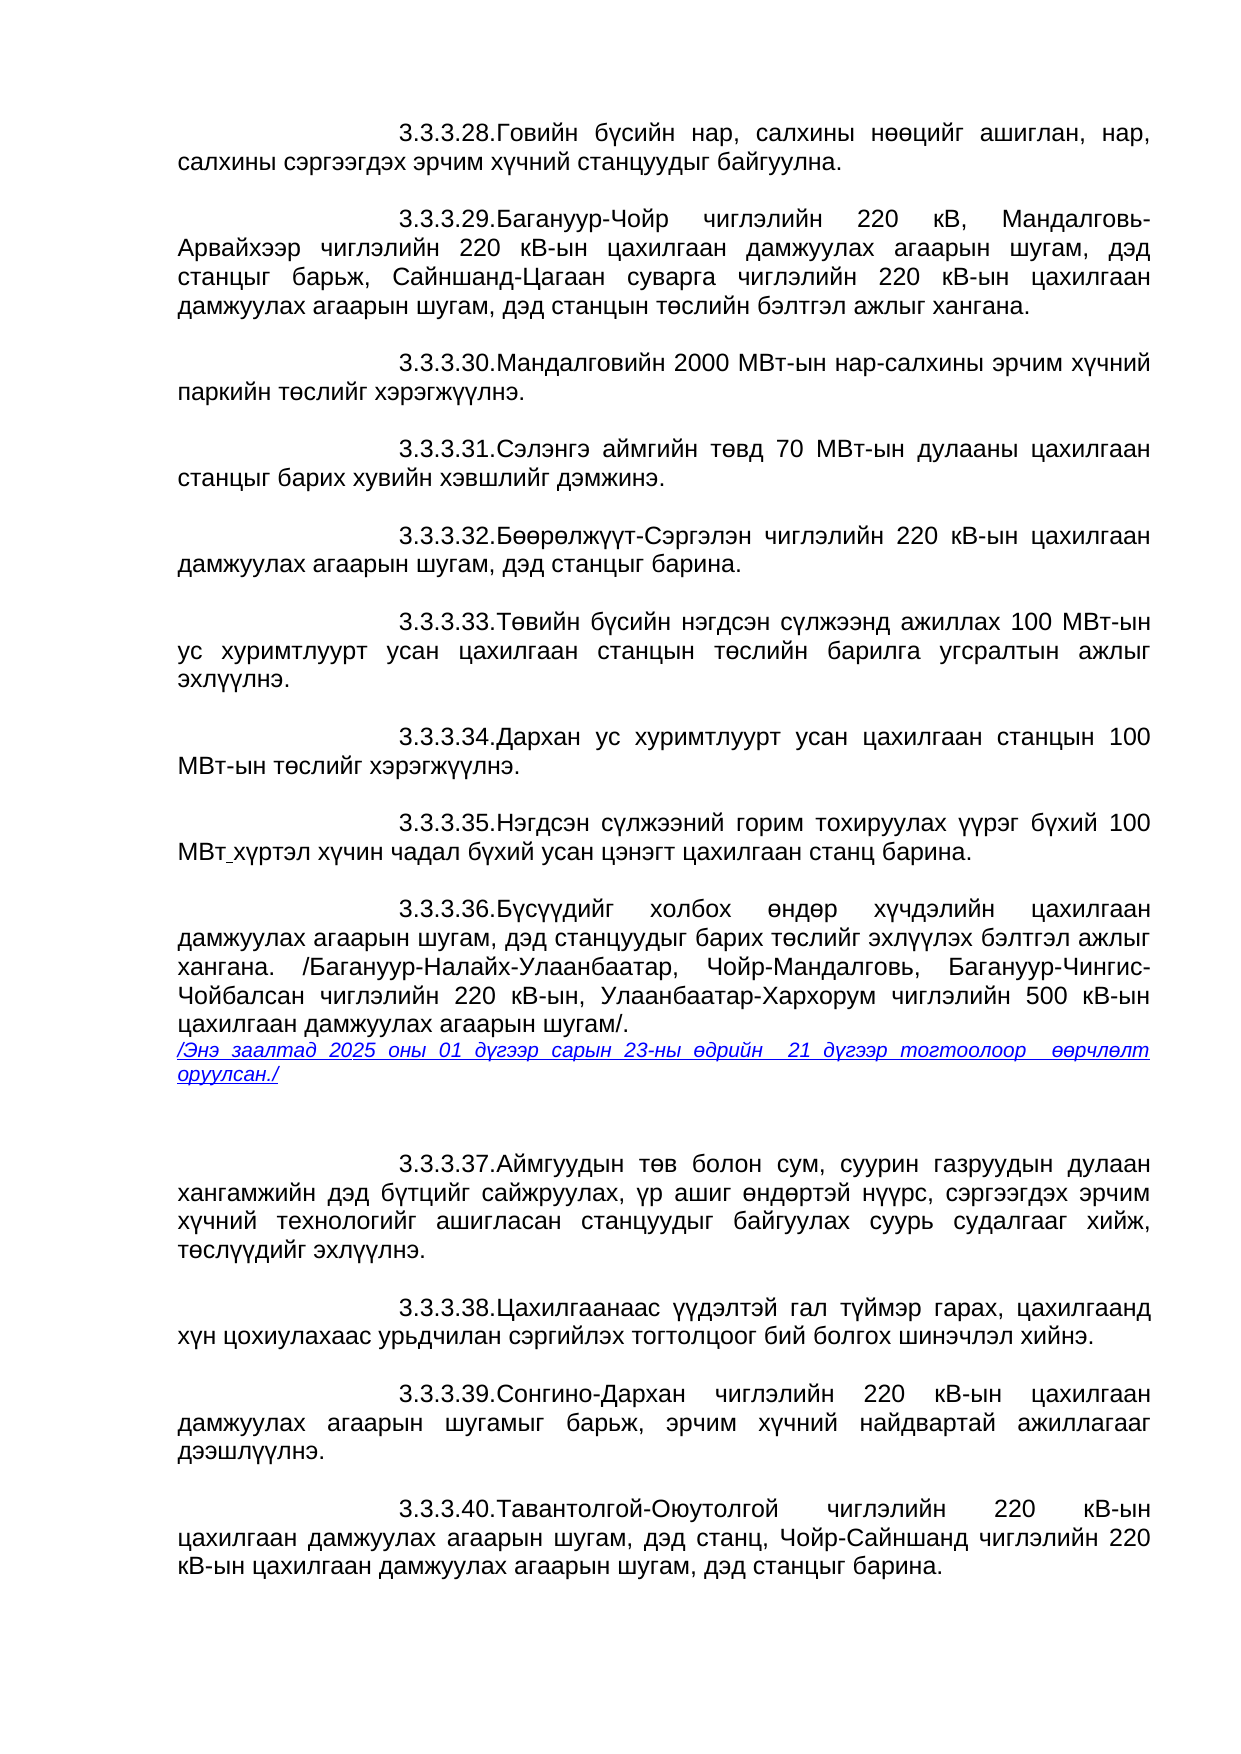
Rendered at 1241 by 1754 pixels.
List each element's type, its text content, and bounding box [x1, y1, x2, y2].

list 3.3.3.36.Бүсүүдийг холбох өндөр хүчдэлийн цахилгаан дамжуулах агаарын шугам, дэд станцуудыг барих төслийг эхлүүлэх бэлтгэл ажлыг хангана. /Багануур-Налайх-Улаанбаатар, Чойр-Мандалговь, Багануур-Чингис-Чойбалсан чиглэлийн 220 кВ-ын, Улаанбаатар-Хархорум чиглэлийн 500 кВ-ын цахилгаан дамжуулах агаарын шугам/. [177, 894, 1152, 1038]
list 3.3.3.32.Бөөрөлжүүт-Сэргэлэн чиглэлийн 220 кВ-ын цахилгаан дамжуулах агаарын шугам, дэд станцыг барина. [177, 521, 1152, 578]
list 3.3.3.38.Цахилгаанаас үүдэлтэй гал түймэр гарах, цахилгаанд хүн цохиулахаас урьдчилан сэргийлэх тогтолцоог бий болгох шинэчлэл хийнэ. [177, 1293, 1152, 1350]
text /Энэ заалтад 2025 оны 01 дүгээр сарын 23-ны өдрийн 21 дүгээр тогтоолоор өөрчлөлт оруулсан./ [177, 1038, 1152, 1086]
list 3.3.3.28.Говийн бүсийн нар, салхины нөөцийг ашиглан, нар, салхины сэргээгдэх эрчим хүчний станцуудыг байгуулна. [177, 118, 1152, 176]
list 3.3.3.33.Төвийн бүсийн нэгдсэн сүлжээнд ажиллах 100 МВт-ын ус хуримтлуурт усан цахилгаан станцын төслийн барилга угсралтын ажлыг эхлүүлнэ. [177, 607, 1152, 693]
list 3.3.3.34.Дархан ус хуримтлуурт усан цахилгаан станцын 100 МВт-ын төслийг хэрэгжүүлнэ. [177, 722, 1152, 779]
list 3.3.3.29.Багануур-Чойр чиглэлийн 220 кВ, Мандалговь-Арвайхээр чиглэлийн 220 кВ-ын цахилгаан дамжуулах агаарын шугам, дэд станцыг барьж, Сайншанд-Цагаан суварга чиглэлийн 220 кВ-ын цахилгаан дамжуулах агаарын шугам, дэд станцын төслийн бэлтгэл ажлыг хангана. [177, 204, 1152, 319]
list 3.3.3.37.Аймгуудын төв болон сум, суурин газруудын дулаан хангамжийн дэд бүтцийг сайжруулах, үр ашиг өндөртэй нүүрс, сэргээгдэх эрчим хүчний технологийг ашигласан станцуудыг байгуулах суурь судалгааг хийж, төслүүдийг эхлүүлнэ. [177, 1149, 1152, 1264]
text 3.3.3.40.Тавантолгой-Оюутолгой чиглэлийн 220 кВ-ын цахилгаан дамжуулах агаарын шугам, дэд станц, Чойр-Сайншанд чиглэлийн 220 кВ-ын цахилгаан дамжуулах агаарын шугам, дэд станцыг барина. [177, 1494, 1152, 1580]
list 3.3.3.31.Сэлэнгэ аймгийн төвд 70 МВт-ын дулааны цахилгаан станцыг барих хувийн хэвшлийг дэмжинэ. [177, 434, 1152, 492]
list 3.3.3.39.Сонгино-Дархан чиглэлийн 220 кВ-ын цахилгаан дамжуулах агаарын шугамыг барьж, эрчим хүчний найдвартай ажиллагааг дээшлүүлнэ. [177, 1379, 1152, 1465]
list 3.3.3.30.Мандалговийн 2000 МВт-ын нар-салхины эрчим хүчний паркийн төслийг хэрэгжүүлнэ. [177, 348, 1152, 406]
list 3.3.3.35.Нэгдсэн сүлжээний горим тохируулах үүрэг бүхий 100 МВт хүртэл хүчин чадал бүхий усан цэнэгт цахилгаан станц барина. [177, 808, 1152, 866]
